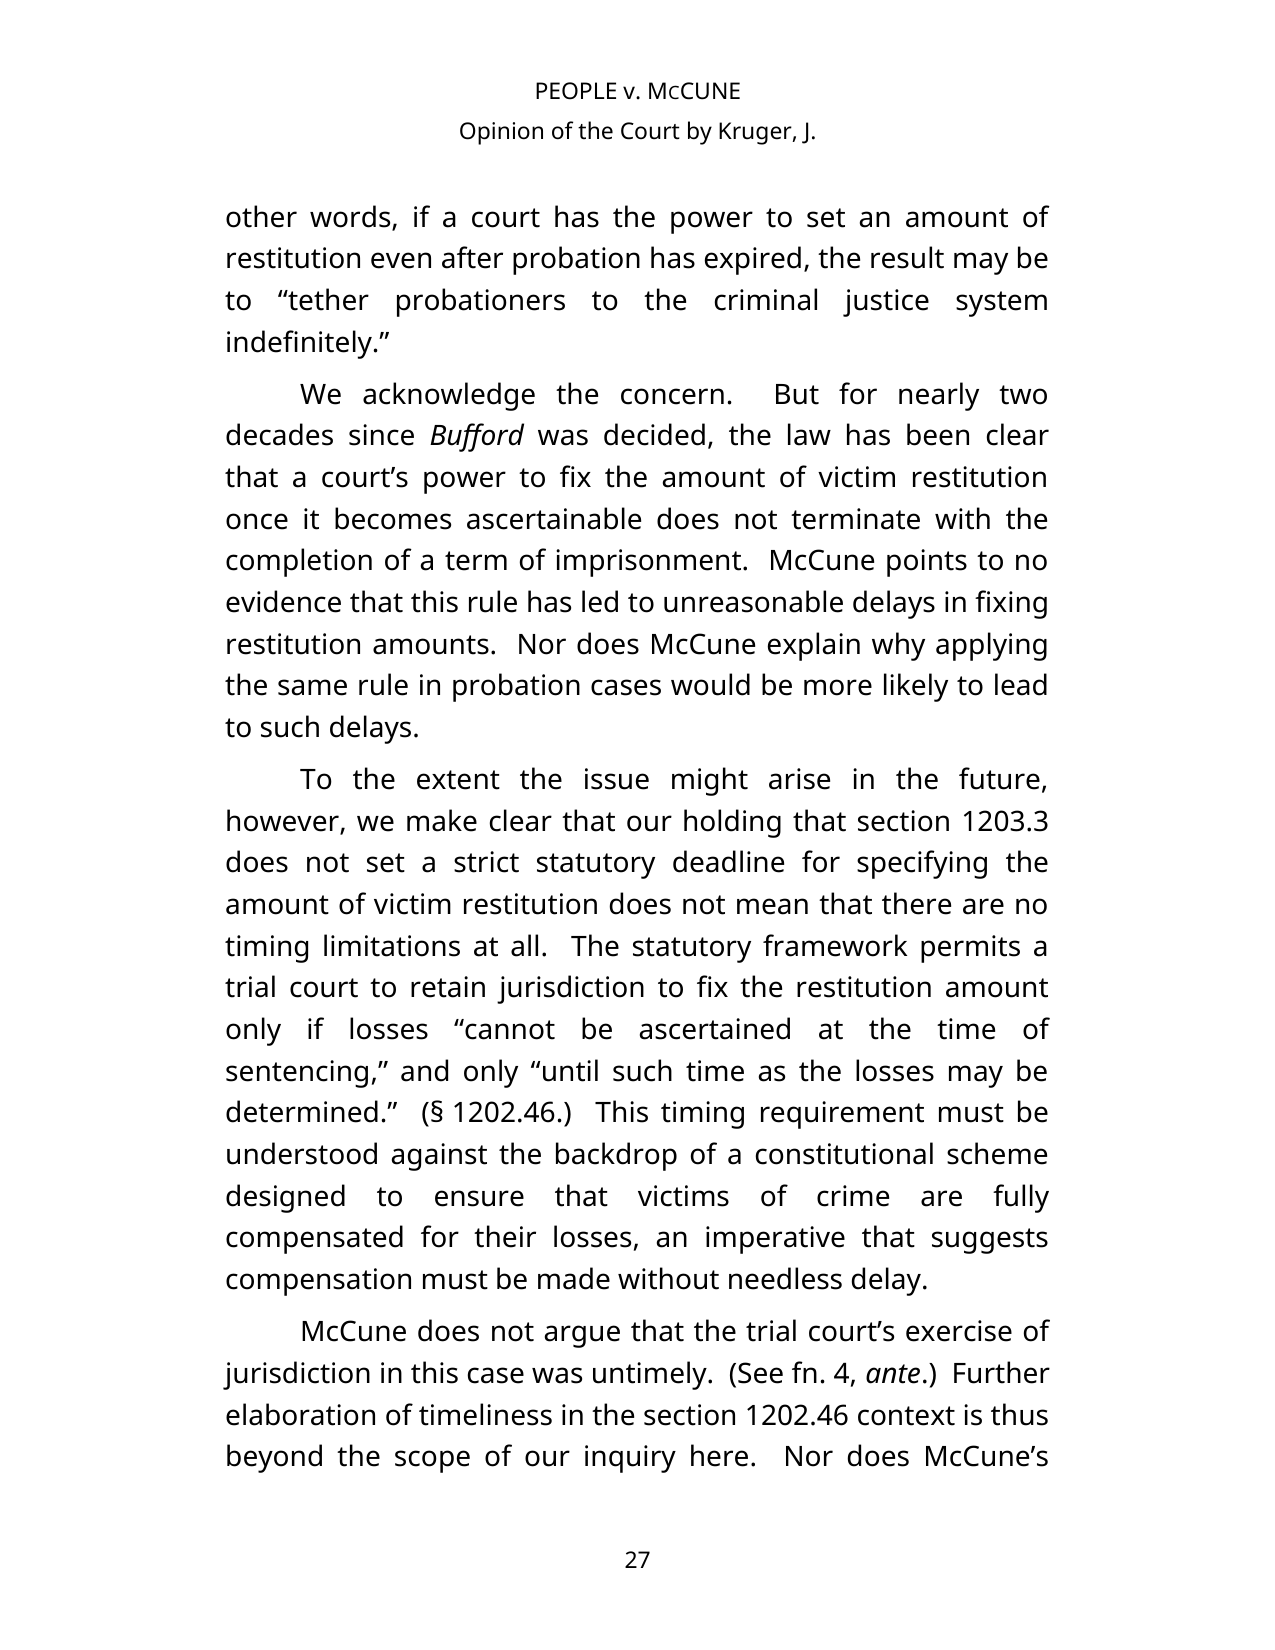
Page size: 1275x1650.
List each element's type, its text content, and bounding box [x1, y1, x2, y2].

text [225, 194, 1050, 360]
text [225, 1308, 1050, 1475]
text We acknowledge the concern. But for nearly two decades since Bufford was decided, the law has been clear that a court’s power to fix the amount of victim restitution once it becomes ascertainable does not terminate with the completion of a term of imprisonment. McCune points to no evidence that this rule has led to unreasonable delays in fixing restitution amounts. Nor does McCune explain why applying the same rule in probation cases would be more likely to lead to such delays. [225, 371, 1050, 746]
text To the extent the issue might arise in the future, however, we make clear that our holding that section 1203.3 does not set a strict statutory deadline for specifying the amount of victim restitution does not mean that there are no timing limitations at all. The statutory framework permits a trial court to retain jurisdiction to fix the restitution amount only if losses “cannot be ascertained at the time of sentencing,” and only “until such time as the losses may be determined.” (§ 1202.46.) This timing requirement must be understood against the backdrop of a constitutional scheme designed to ensure that victims of crime are fully compensated for their losses, an imperative that suggests compensation must be made without needless delay. [225, 756, 1050, 1298]
